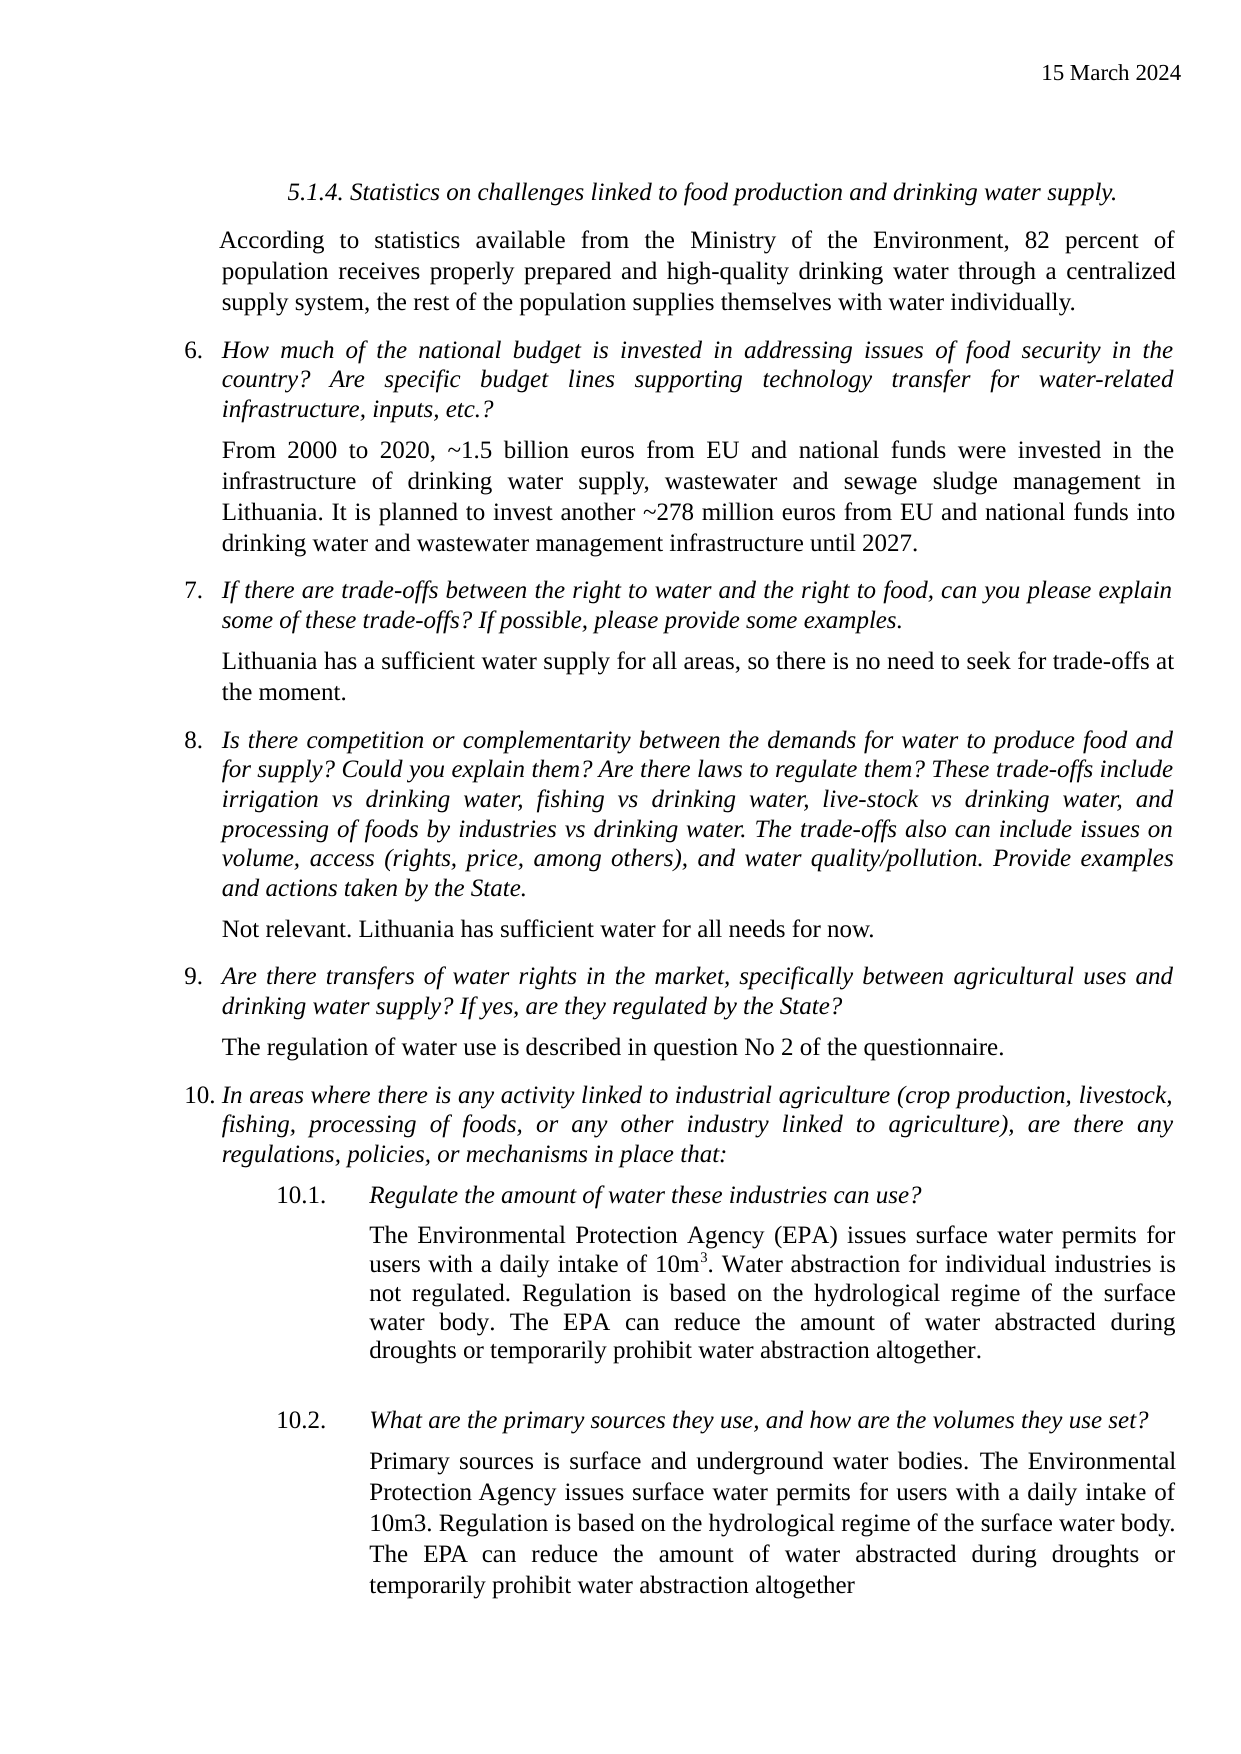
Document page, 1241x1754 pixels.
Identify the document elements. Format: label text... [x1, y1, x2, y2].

list What are the primary sources they use, and how are the volumes they use set? [276, 1405, 1176, 1433]
list In areas where there is any activity linked to industrial agriculture (crop production, livestock, fishing, processing of foods, or any other industry linked to agriculture), are there any regulations, policies, or mechanisms in place that: [184, 1080, 1176, 1168]
text Primary sources is surface and underground water bodies. The Environmental Protection Agency issues surface water permits for users with a daily intake of 10m3. Regulation is based on the hydrological regime of the surface water body. The EPA can reduce the amount of water abstracted during droughts or temporarily prohibit water abstraction altogether [369, 1446, 1176, 1599]
text Lithuania has a sufficient water supply for all areas, so there is no need to seek for trade-offs at the moment. [222, 646, 1176, 706]
text From 2000 to 2020, ~1.5 billion euros from EU and national funds were invested in the infrastructure of drinking water supply, wastewater and sewage sludge management in Lithuania. It is planned to invest another ~278 million euros from EU and national funds into drinking water and wastewater management infrastructure until 2027. [222, 435, 1176, 557]
text Not relevant. Lithuania has sufficient water for all needs for now. [222, 914, 1176, 942]
text The regulation of water use is described in question No 2 of the questionnaire. [222, 1032, 1176, 1061]
text The Environmental Protection Agency (EPA) issues surface water permits for users with a daily intake of 10m3. Water abstraction for individual industries is not regulated. Regulation is based on the hydrological regime of the surface water body. The EPA can reduce the amount of water abstracted during droughts or temporarily prohibit water abstraction altogether. [369, 1220, 1176, 1364]
list Is there competition or complementarity between the demands for water to produce food and for supply? Could you explain them? Are there laws to regulate them? These trade-offs include irrigation vs drinking water, fishing vs drinking water, live-stock vs drinking water, and processing of foods by industries vs drinking water. The trade-offs also can include issues on volume, access (rights, price, among others), and water quality/pollution. Provide examples and actions taken by the State. [184, 725, 1176, 902]
text 5.1.4. Statistics on challenges linked to food production and drinking water supply. [287, 177, 1176, 206]
text According to statistics available from the Ministry of the Environment, 82 percent of population receives properly prepared and high-quality drinking water through a centralized supply system, the rest of the population supplies themselves with water individually. [219, 225, 1176, 316]
list If there are trade-offs between the right to water and the right to food, can you please explain some of these trade-offs? If possible, please provide some examples. [184, 576, 1176, 634]
list How much of the national budget is invested in addressing issues of food security in the country? Are specific budget lines supporting technology transfer for water-related infrastructure, inputs, etc.? [184, 335, 1176, 423]
list Regulate the amount of water these industries can use? [276, 1180, 1176, 1208]
list Are there transfers of water rights in the market, specifically between agricultural uses and drinking water supply? If yes, are they regulated by the State? [184, 961, 1176, 1020]
